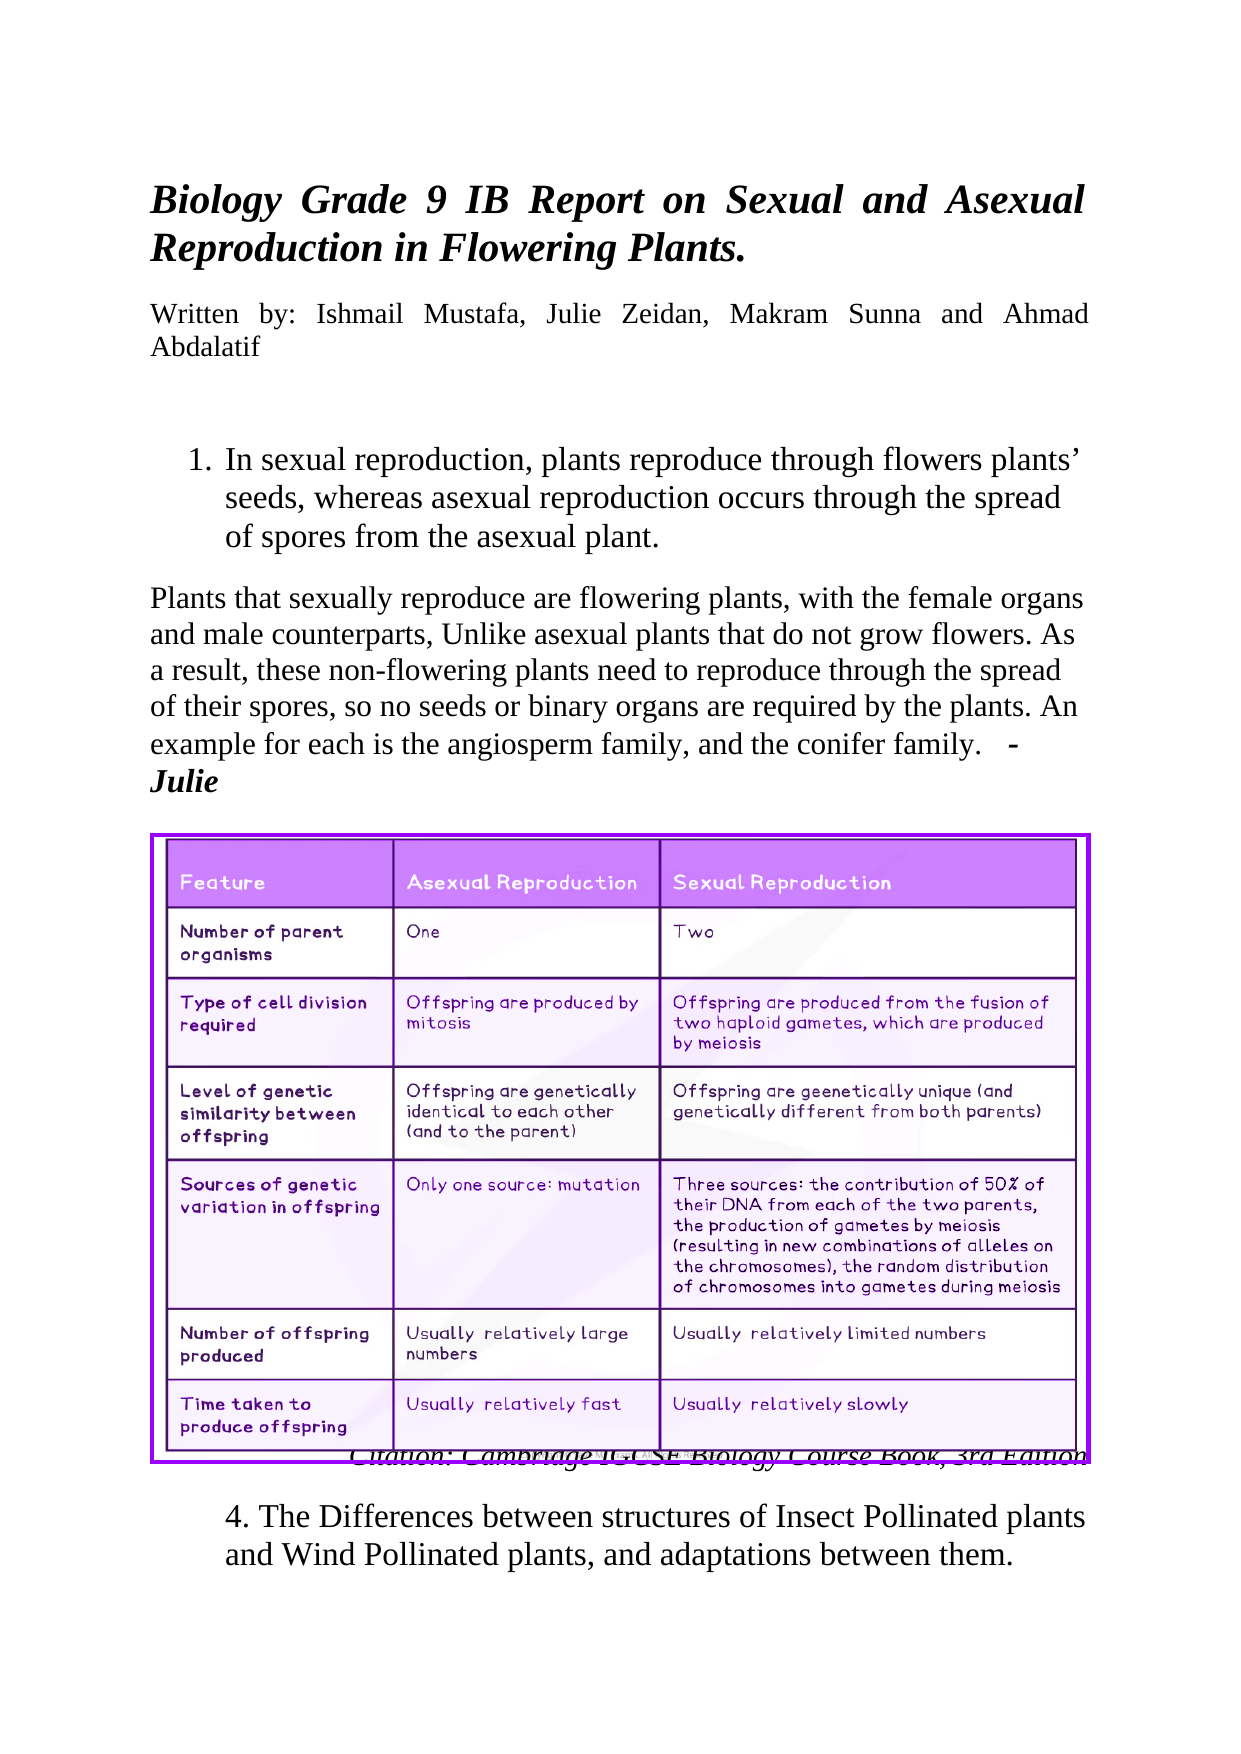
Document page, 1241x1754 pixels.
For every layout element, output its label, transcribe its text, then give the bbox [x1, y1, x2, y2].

text 4. The Differences between structures of Insect Pollinated plants and Wind Pollinated plants, and adaptations between them. [225, 1496, 1090, 1573]
text Plants that sexually reproduce are flowering plants, with the female organs and male counterparts, Unlike asexual plants that do not grow flowers. As a result, these non-flowering plants need to reproduce through the spread of their spores, so no seeds or binary organs are required by the plants. An example for each is the angiosperm family, and the conifer family. -Julie [150, 579, 1090, 800]
list In sexual reproduction, plants reproduce through flowers plants’ seeds, whereas asexual reproduction occurs through the spread of spores from the asexual plant. [187, 439, 1090, 554]
text Written by: Ishmail Mustafa, Julie Zeidan, Makram Sunna and Ahmad Abdalatif [150, 296, 1090, 363]
text Biology Grade 9 IB Report on Sexual and Asexual Reproduction in Flowering Plants. [150, 175, 1090, 271]
picture [154, 837, 1086, 1460]
